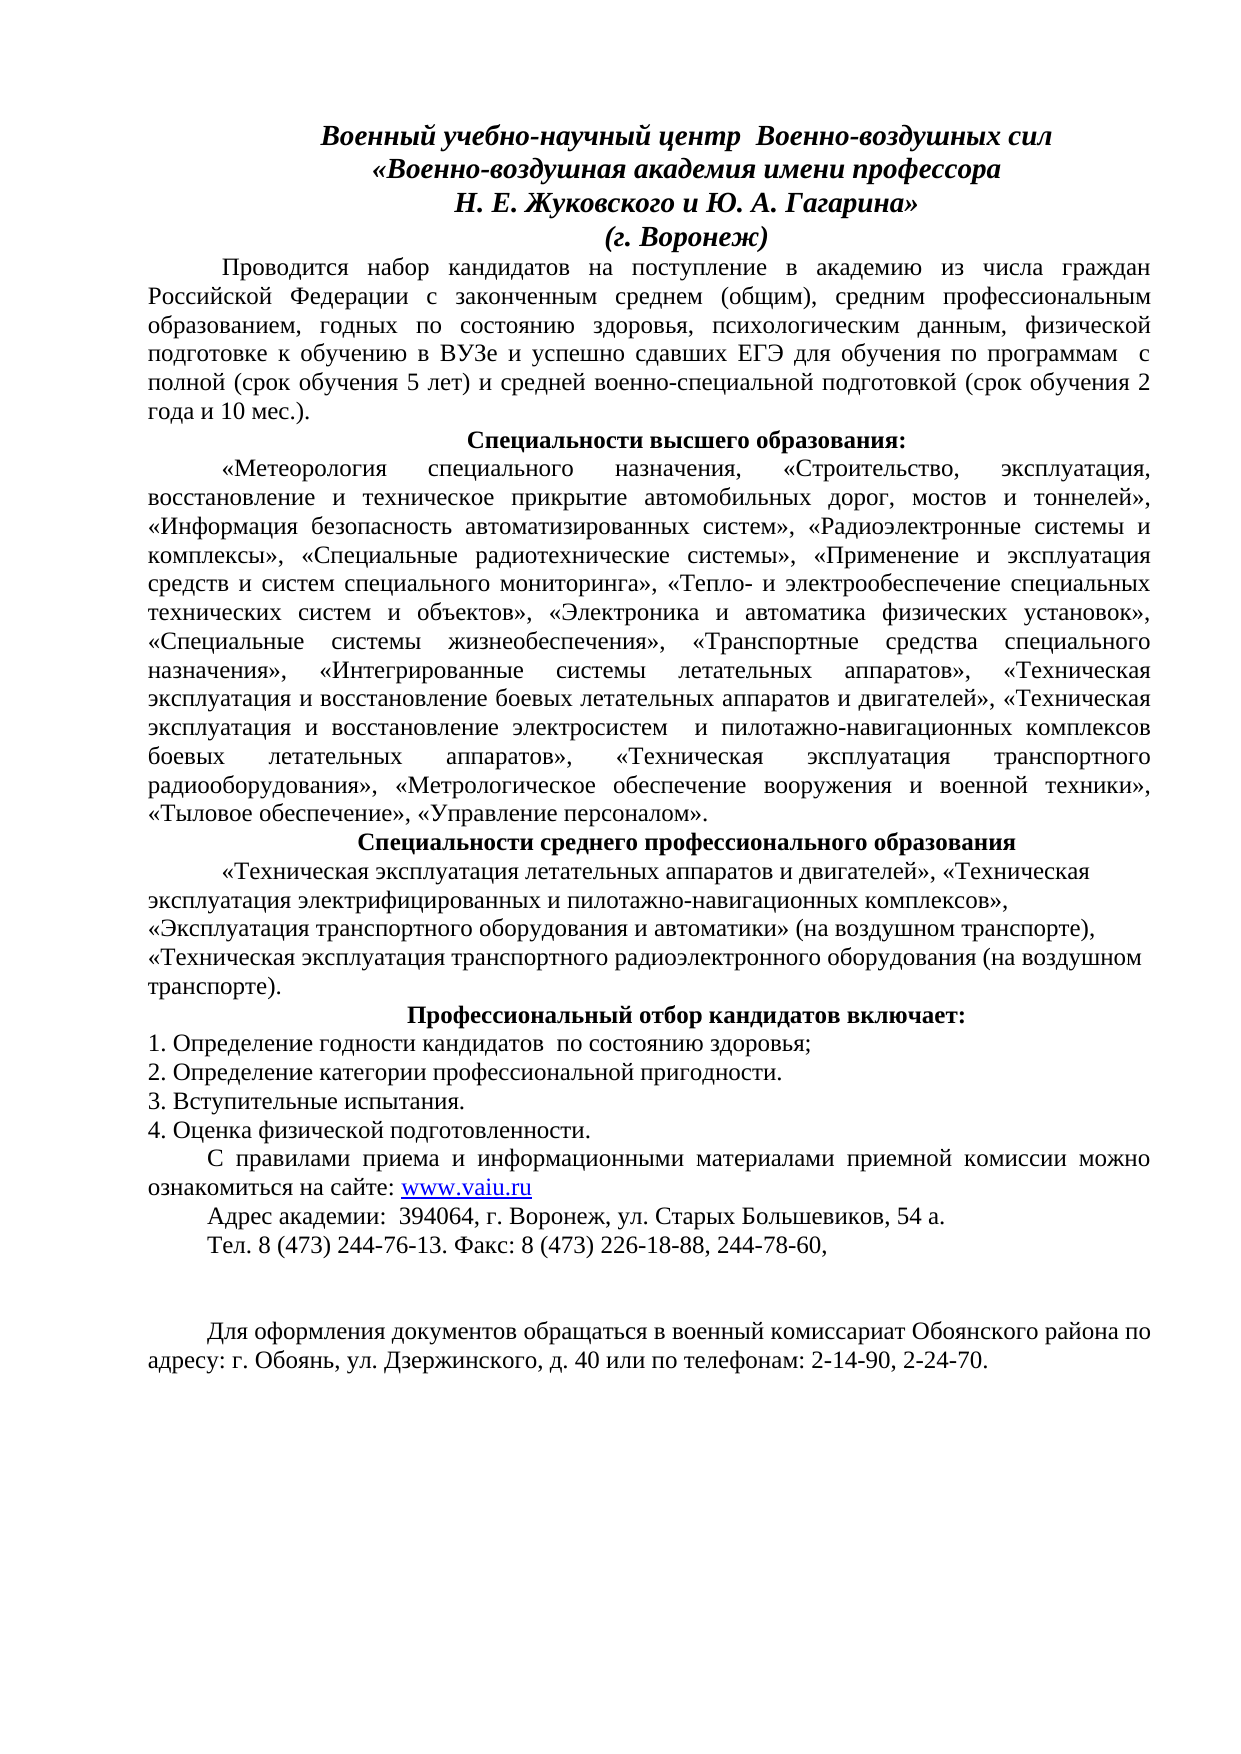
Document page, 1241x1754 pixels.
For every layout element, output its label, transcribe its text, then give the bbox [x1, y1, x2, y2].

text «Техническая эксплуатация летательных аппаратов и двигателей», «Техническая эксплуатация электрифицированных и пилотажно-навигационных комплексов», «Эксплуатация транспортного оборудования и автоматики» (на воздушном транспорте), «Техническая эксплуатация транспортного радиоэлектронного оборудования (на воздушном транспорте). [148, 856, 1152, 1000]
text Для оформления документов обращаться в военный комиссариат Обоянского района по адресу: г. Обоянь, ул. Дзержинского, д. 40 или по телефонам: 2-14-90, 2-24-70. [148, 1316, 1152, 1374]
text Адрес академии: 394064, г. Воронеж, ул. Старых Большевиков, 54 а. [148, 1201, 1152, 1230]
text «Военно-воздушная академия имени профессора [148, 152, 1152, 185]
text Специальности высшего образования: [148, 425, 1152, 453]
text Проводится набор кандидатов на поступление в академию из числа граждан Российской Федерации с законченным среднем (общим), средним профессиональным образованием, годных по состоянию здоровья, психологическим данным, физической подготовке к обучению в ВУЗе и успешно сдавших ЕГЭ для обучения по программам с полной (срок обучения 5 лет) и средней военно-специальной подготовкой (срок обучения 2 года и 10 мес.). [148, 252, 1152, 425]
text «Метеорология специального назначения, «Строительство, эксплуатация, восстановление и техническое прикрытие автомобильных дорог, мостов и тоннелей», «Информация безопасность автоматизированных систем», «Радиоэлектронные системы и комплексы», «Специальные радиотехнические системы», «Применение и эксплуатация средств и систем специального мониторинга», «Тепло- и электрообеспечение специальных технических систем и объектов», «Электроника и автоматика физических установок», «Специальные системы жизнеобеспечения», «Транспортные средства специального назначения», «Интегрированные системы летательных аппаратов», «Техническая эксплуатация и восстановление боевых летательных аппаратов и двигателей», «Техническая эксплуатация и восстановление электросистем и пилотажно-навигационных комплексов боевых летательных аппаратов», «Техническая эксплуатация транспортного радиооборудования», «Метрологическое обеспечение вооружения и военной техники», «Тыловое обеспечение», «Управление персоналом». [148, 453, 1152, 827]
text (г. Воронеж) [148, 219, 1152, 252]
text Профессиональный отбор кандидатов включает: [148, 1000, 1152, 1028]
text 2. Определение категории профессиональной пригодности. [148, 1057, 1152, 1086]
text Военный учебно-научный центр Военно-воздушных сил [148, 118, 1152, 152]
text 1. Определение годности кандидатов по состоянию здоровья; [148, 1028, 1152, 1057]
text Н. Е. Жуковского и Ю. А. Гагарина» [148, 185, 1152, 219]
text 3. Вступительные испытания. [148, 1086, 1152, 1115]
text Тел. 8 (473) 244-76-13. Факс: 8 (473) 226-18-88, 244-78-60, [148, 1230, 1152, 1258]
text Специальности среднего профессионального образования [148, 827, 1152, 856]
text С правилами приема и информационными материалами приемной комиссии можно ознакомиться на сайте: www.vaiu.ru [148, 1143, 1152, 1201]
text 4. Оценка физической подготовленности. [148, 1115, 1152, 1143]
